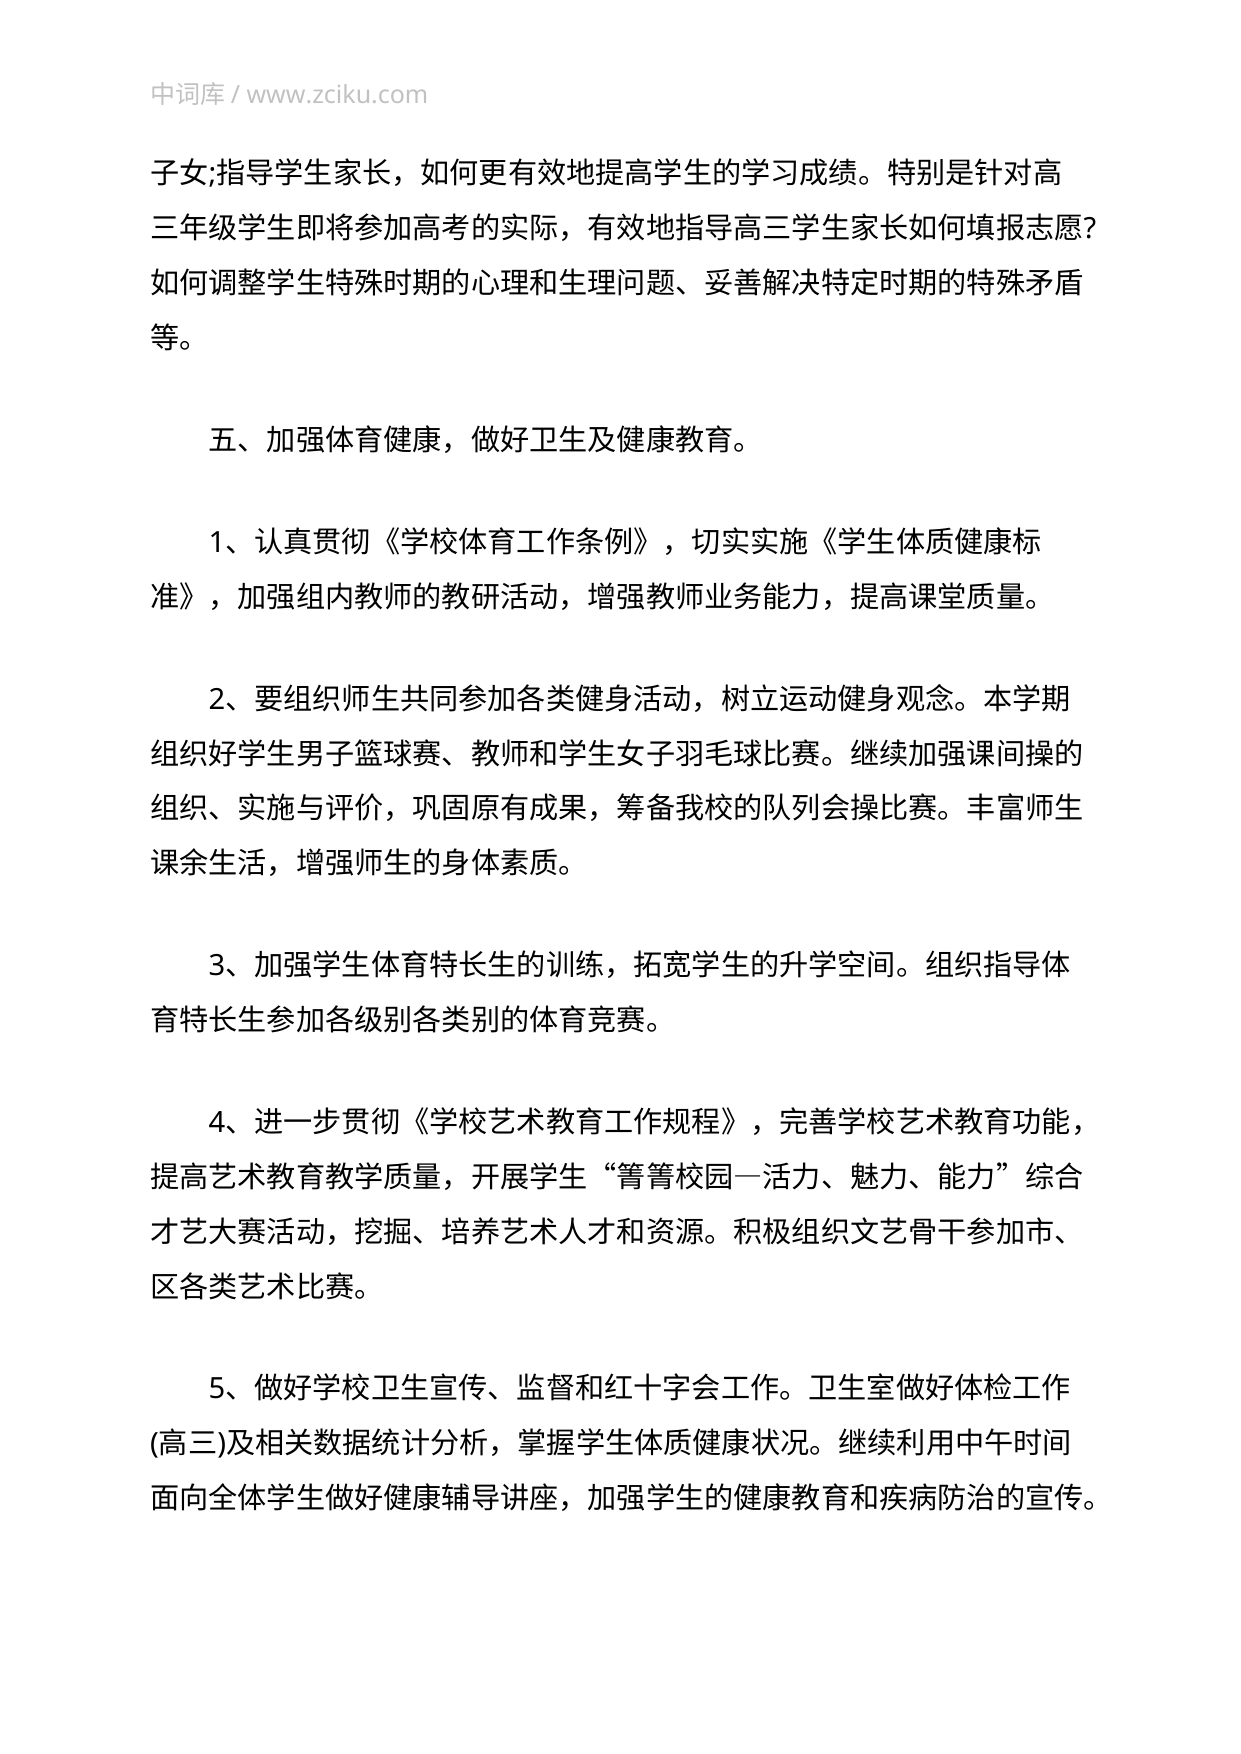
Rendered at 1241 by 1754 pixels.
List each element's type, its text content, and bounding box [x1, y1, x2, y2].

text 1、认真贯彻《学校体育工作条例》，切实实施《学生体质健康标准》，加强组内教师的教研活动，增强教师业务能力，提高课堂质量。 [150, 518, 1090, 616]
text 3、加强学生体育特长生的训练，拓宽学生的升学空间。组织指导体育特长生参加各级别各类别的体育竞赛。 [150, 942, 1090, 1039]
text 4、进一步贯彻《学校艺术教育工作规程》，完善学校艺术教育功能，提高艺术教育教学质量，开展学生“箐箐校园—活力、魅力、能力”综合才艺大赛活动，挖掘、培养艺术人才和资源。积极组织文艺骨干参加市、区各类艺术比赛。 [150, 1098, 1090, 1306]
text 2、要组织师生共同参加各类健身活动，树立运动健身观念。本学期组织好学生男子篮球赛、教师和学生女子羽毛球比赛。继续加强课间操的组织、实施与评价，巩固原有成果，筹备我校的队列会操比赛。丰富师生课余生活，增强师生的身体素质。 [150, 675, 1090, 882]
text 五、加强体育健康，做好卫生及健康教育。 [150, 417, 1090, 459]
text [150, 150, 1090, 357]
text 5、做好学校卫生宣传、监督和红十字会工作。卫生室做好体检工作(高三)及相关数据统计分析，掌握学生体质健康状况。继续利用中午时间面向全体学生做好健康辅导讲座，加强学生的健康教育和疾病防治的宣传。 [150, 1365, 1090, 1517]
